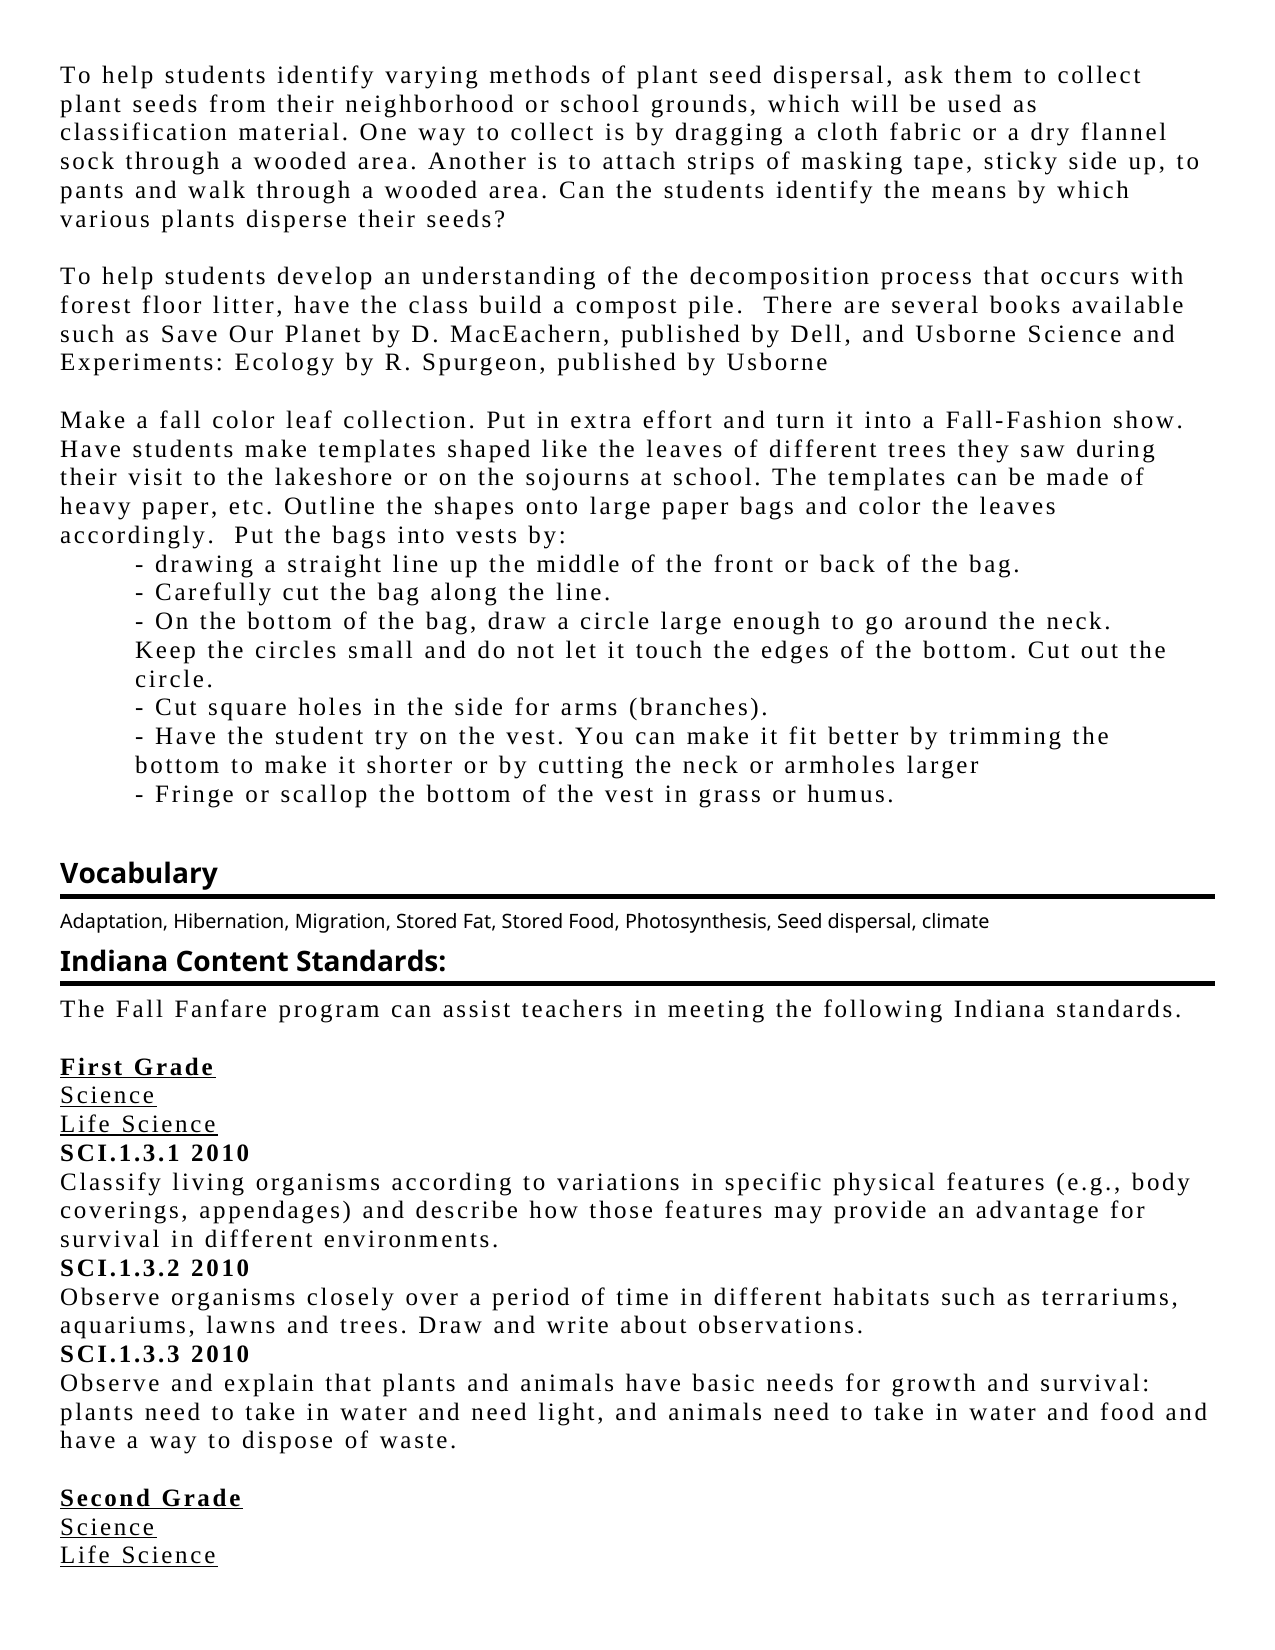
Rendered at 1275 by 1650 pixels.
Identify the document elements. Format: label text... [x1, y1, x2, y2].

text Second Grade [60, 1483, 1215, 1512]
text - On the bottom of the bag, draw a circle large enough to go around the neck. Keep the circles small and do not let it touch the edges of the bottom. Cut out the circle. [60, 606, 1215, 692]
text Classify living organisms according to variations in specific physical features (e.g., body coverings, appendages) and describe how those features may provide an advantage for survival in different environments. [60, 1167, 1215, 1253]
text Life Science [60, 1109, 1215, 1138]
text Observe organisms closely over a period of time in different habitats such as terrariums, aquariums, lawns and trees. Draw and write about observations. [60, 1282, 1215, 1339]
text First Grade [60, 1052, 1215, 1081]
text SCI.1.3.1 2010 [60, 1138, 1215, 1167]
text Life Science [60, 1541, 1215, 1569]
text SCI.1.3.2 2010 [60, 1253, 1215, 1282]
text The Fall Fanfare program can assist teachers in meeting the following Indiana standards. [60, 994, 1215, 1023]
text Indiana Content Standards: [60, 941, 1215, 981]
text - Have the student try on the vest. You can make it fit better by trimming the bottom to make it shorter or by cutting the neck or armholes larger [60, 721, 1215, 779]
text - drawing a straight line up the middle of the front or back of the bag. [60, 549, 1215, 577]
text Adaptation, Hibernation, Migration, Stored Fat, Stored Food, Photosynthesis, Seed dispersal, climate [60, 907, 1215, 934]
text - Carefully cut the bag along the line. [60, 577, 1215, 606]
text - Fringe or scallop the bottom of the vest in grass or humus. [60, 779, 1215, 807]
text Vocabulary [60, 854, 1215, 894]
text SCI.1.3.3 2010 [60, 1339, 1215, 1368]
text Science [60, 1512, 1215, 1541]
text - Cut square holes in the side for arms (branches). [60, 692, 1215, 721]
text Science [60, 1081, 1215, 1109]
text Observe and explain that plants and animals have basic needs for growth and survival: plants need to take in water and need light, and animals need to take in water and food and have a way to dispose of waste. [60, 1368, 1215, 1454]
text To help students develop an understanding of the decomposition process that occurs with forest floor litter, have the class build a compost pile. There are several books available such as Save Our Planet by D. MacEachern, published by Dell, and Usborne Science and Experiments: Ecology by R. Spurgeon, published by Usborne [60, 261, 1215, 376]
text To help students identify varying methods of plant seed dispersal, ask them to collect plant seeds from their neighborhood or school grounds, which will be used as classification material. One way to collect is by dragging a cloth fabric or a dry flannel sock through a wooded area. Another is to attach strips of masking tape, sticky side up, to pants and walk through a wooded area. Can the students identify the means by which various plants disperse their seeds? [60, 60, 1215, 232]
text Make a fall color leaf collection. Put in extra effort and turn it into a Fall-Fashion show. Have students make templates shaped like the leaves of different trees they saw during their visit to the lakeshore or on the sojourns at school. The templates can be made of heavy paper, etc. Outline the shapes onto large paper bags and color the leaves accordingly. Put the bags into vests by: [60, 405, 1215, 549]
